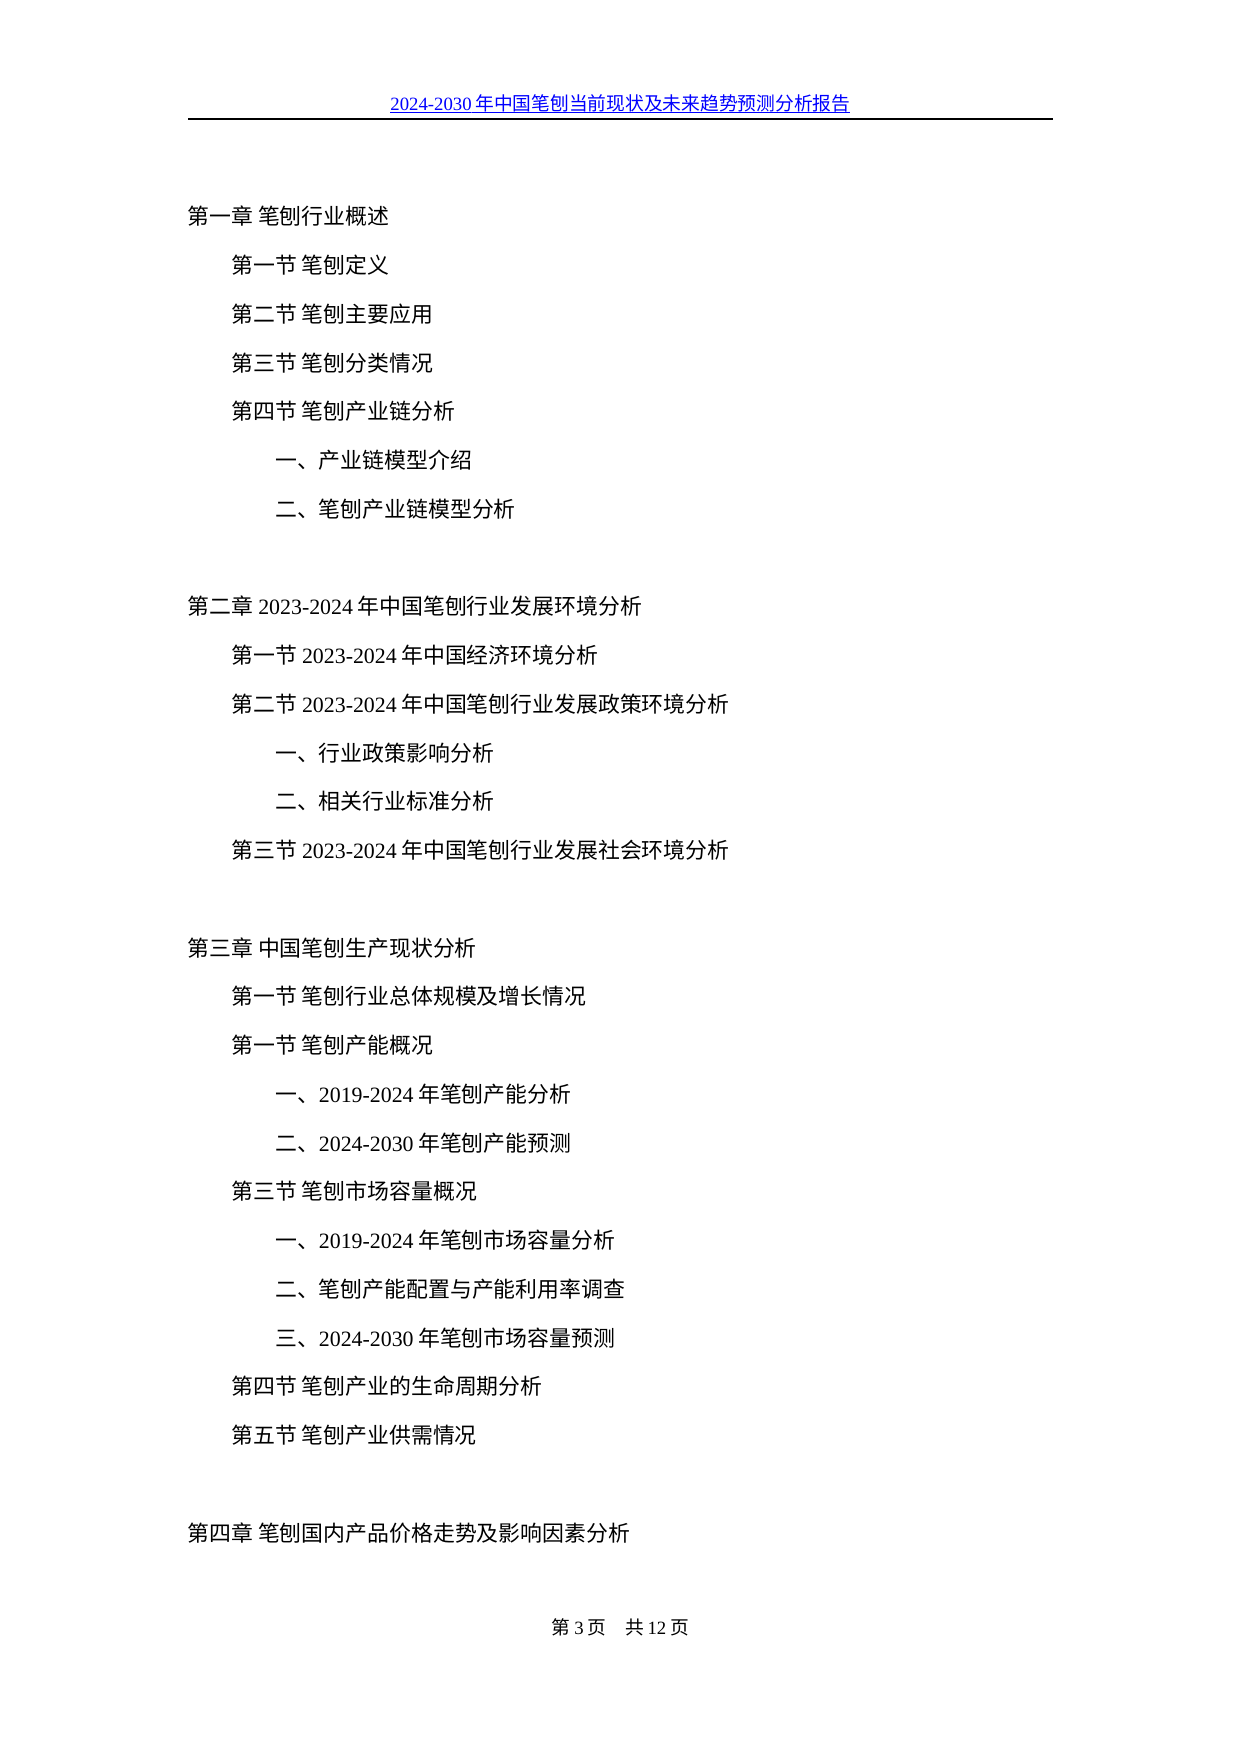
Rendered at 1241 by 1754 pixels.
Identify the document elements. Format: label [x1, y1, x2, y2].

text [187, 150, 1053, 1548]
